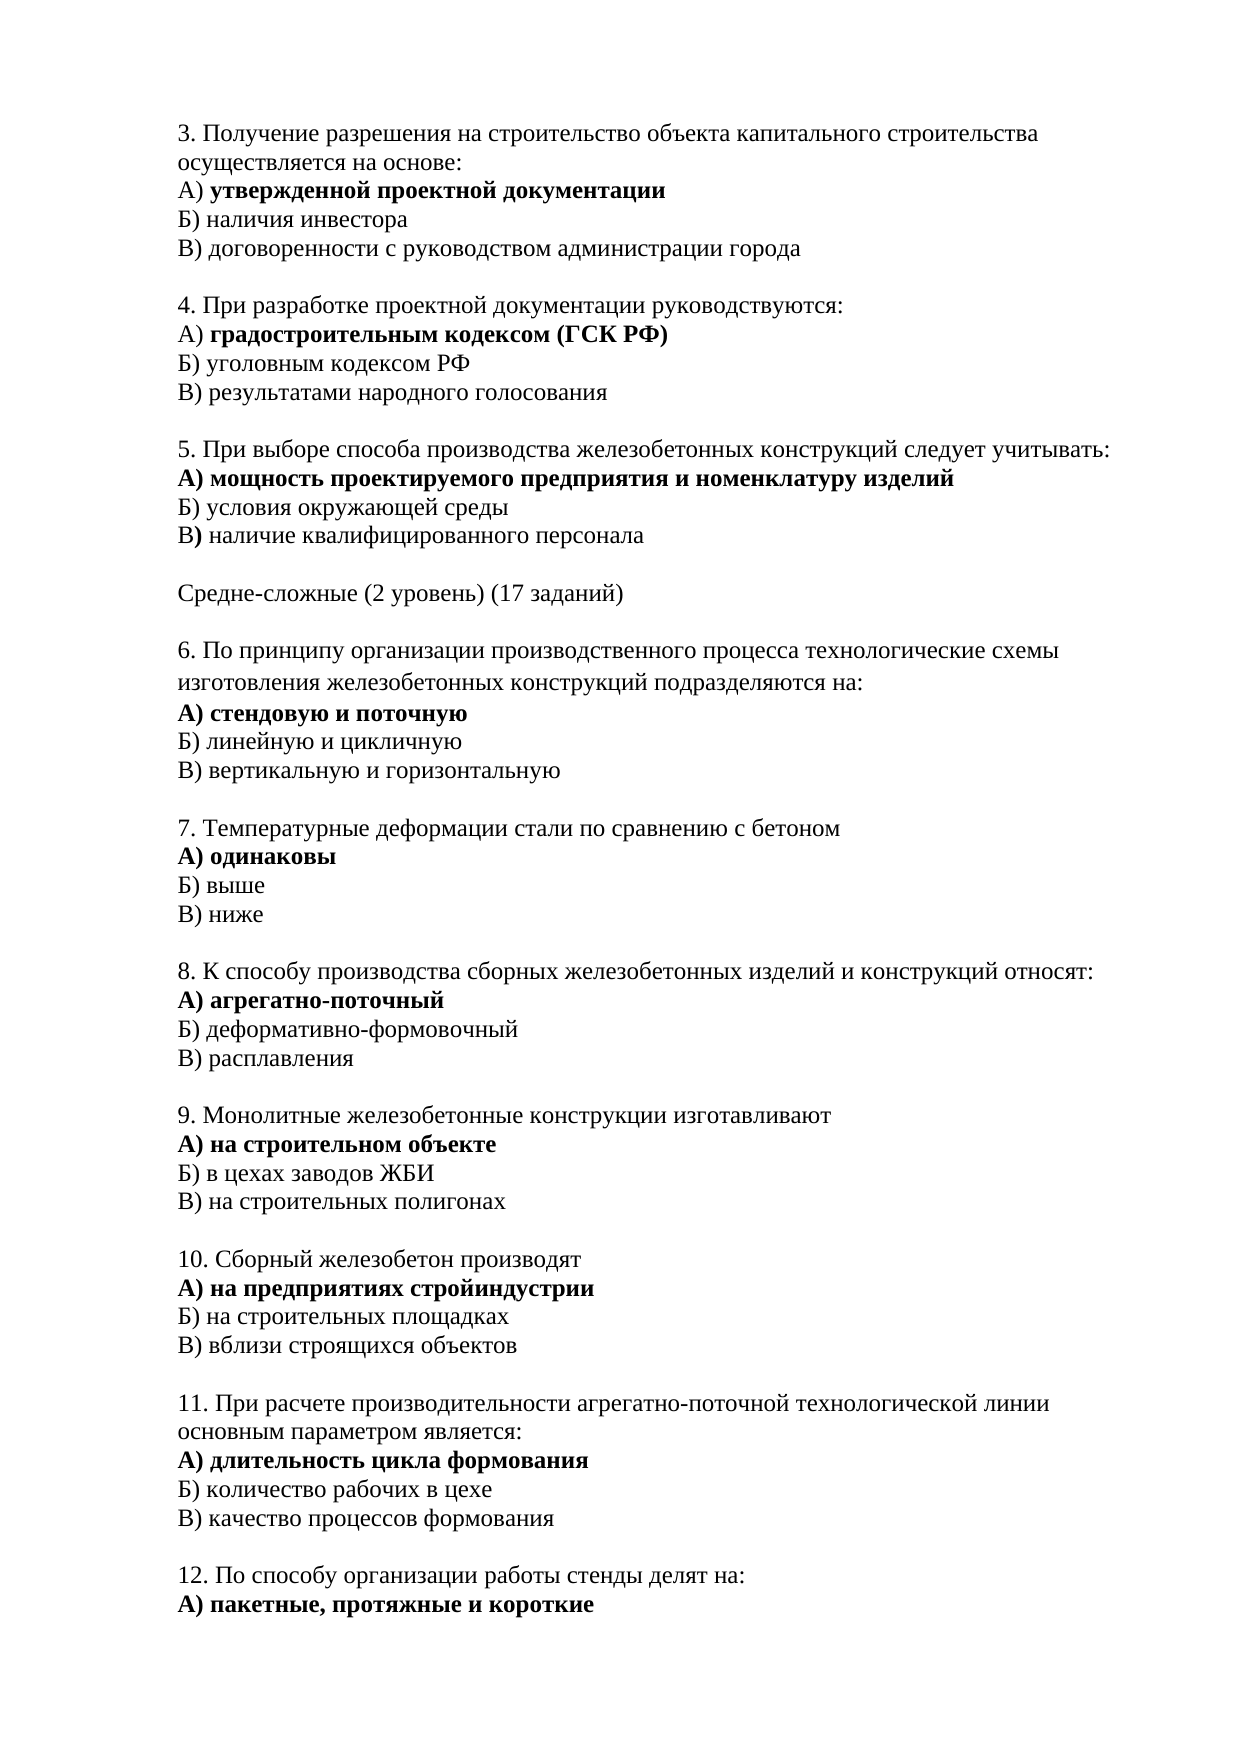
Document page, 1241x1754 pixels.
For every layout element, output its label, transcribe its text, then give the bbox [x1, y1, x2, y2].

text В) качество процессов формования [177, 1503, 1152, 1531]
text 8. К способу производства сборных железобетонных изделий и конструкций относят: [177, 956, 1152, 985]
text 4. При разработке проектной документации руководствуются: [177, 291, 1152, 319]
text В) вертикальную и горизонтальную [177, 755, 1152, 784]
text Б) линейную и цикличную [177, 726, 1152, 755]
text В) на строительных полигонах [177, 1186, 1152, 1215]
text А) длительность цикла формования [177, 1445, 1152, 1474]
text А) пакетные, протяжные и короткие [177, 1589, 1152, 1618]
text Б) в цехах заводов ЖБИ [177, 1158, 1152, 1186]
text A) на строительном объекте [177, 1129, 1152, 1158]
text 10. Сборный железобетон производят [177, 1244, 1152, 1273]
text A) стендовую и поточную [177, 698, 1152, 726]
text Средне-сложные (2 уровень) (17 заданий) [177, 578, 1152, 607]
text Б) уголовным кодексом РФ [177, 348, 1152, 377]
text В) результатами народного голосования [177, 377, 1152, 406]
text 9. Монолитные железобетонные конструкции изготавливают [177, 1100, 1152, 1129]
text Б) количество рабочих в цехе [177, 1474, 1152, 1503]
text А) градостроительным кодексом (ГСК РФ) [177, 319, 1152, 348]
text Б) условия окружающей среды [177, 492, 1152, 521]
text 11. При расчете производительности агрегатно-поточной технологической линии основным параметром является: [177, 1388, 1152, 1445]
text 12. По способу организации работы стенды делят на: [177, 1560, 1152, 1589]
text A) одинаковы [177, 841, 1152, 870]
text Б) на строительных площадках [177, 1301, 1152, 1330]
text В) договоренности с руководством администрации города [177, 233, 1152, 262]
text A) на предприятиях стройиндустрии [177, 1273, 1152, 1301]
text В) вблизи строящихся объектов [177, 1330, 1152, 1359]
text А) утвержденной проектной документации [177, 176, 1152, 204]
text А) мощность проектируемого предприятия и номенклатуру изделий [177, 463, 1152, 492]
text Б) выше [177, 870, 1152, 899]
text В) ниже [177, 899, 1152, 928]
text В) расплавления [177, 1043, 1152, 1071]
text 5. При выборе способа производства железобетонных конструкций следует учитывать: [177, 434, 1152, 463]
text 6. По принципу организации производственного процесса технологические схемы изготовления железобетонных конструкций подразделяются на: [177, 636, 1152, 695]
text 7. Температурные деформации стали по сравнению с бетоном [177, 813, 1152, 841]
text 3. Получение разрешения на строительство объекта капитального строительства осуществляется на основе: [177, 118, 1152, 176]
text А) агрегатно-поточный [177, 985, 1152, 1014]
text Б) наличия инвестора [177, 204, 1152, 233]
text Б) деформативно-формовочный [177, 1014, 1152, 1043]
text В) наличие квалифицированного персонала [177, 521, 1152, 549]
